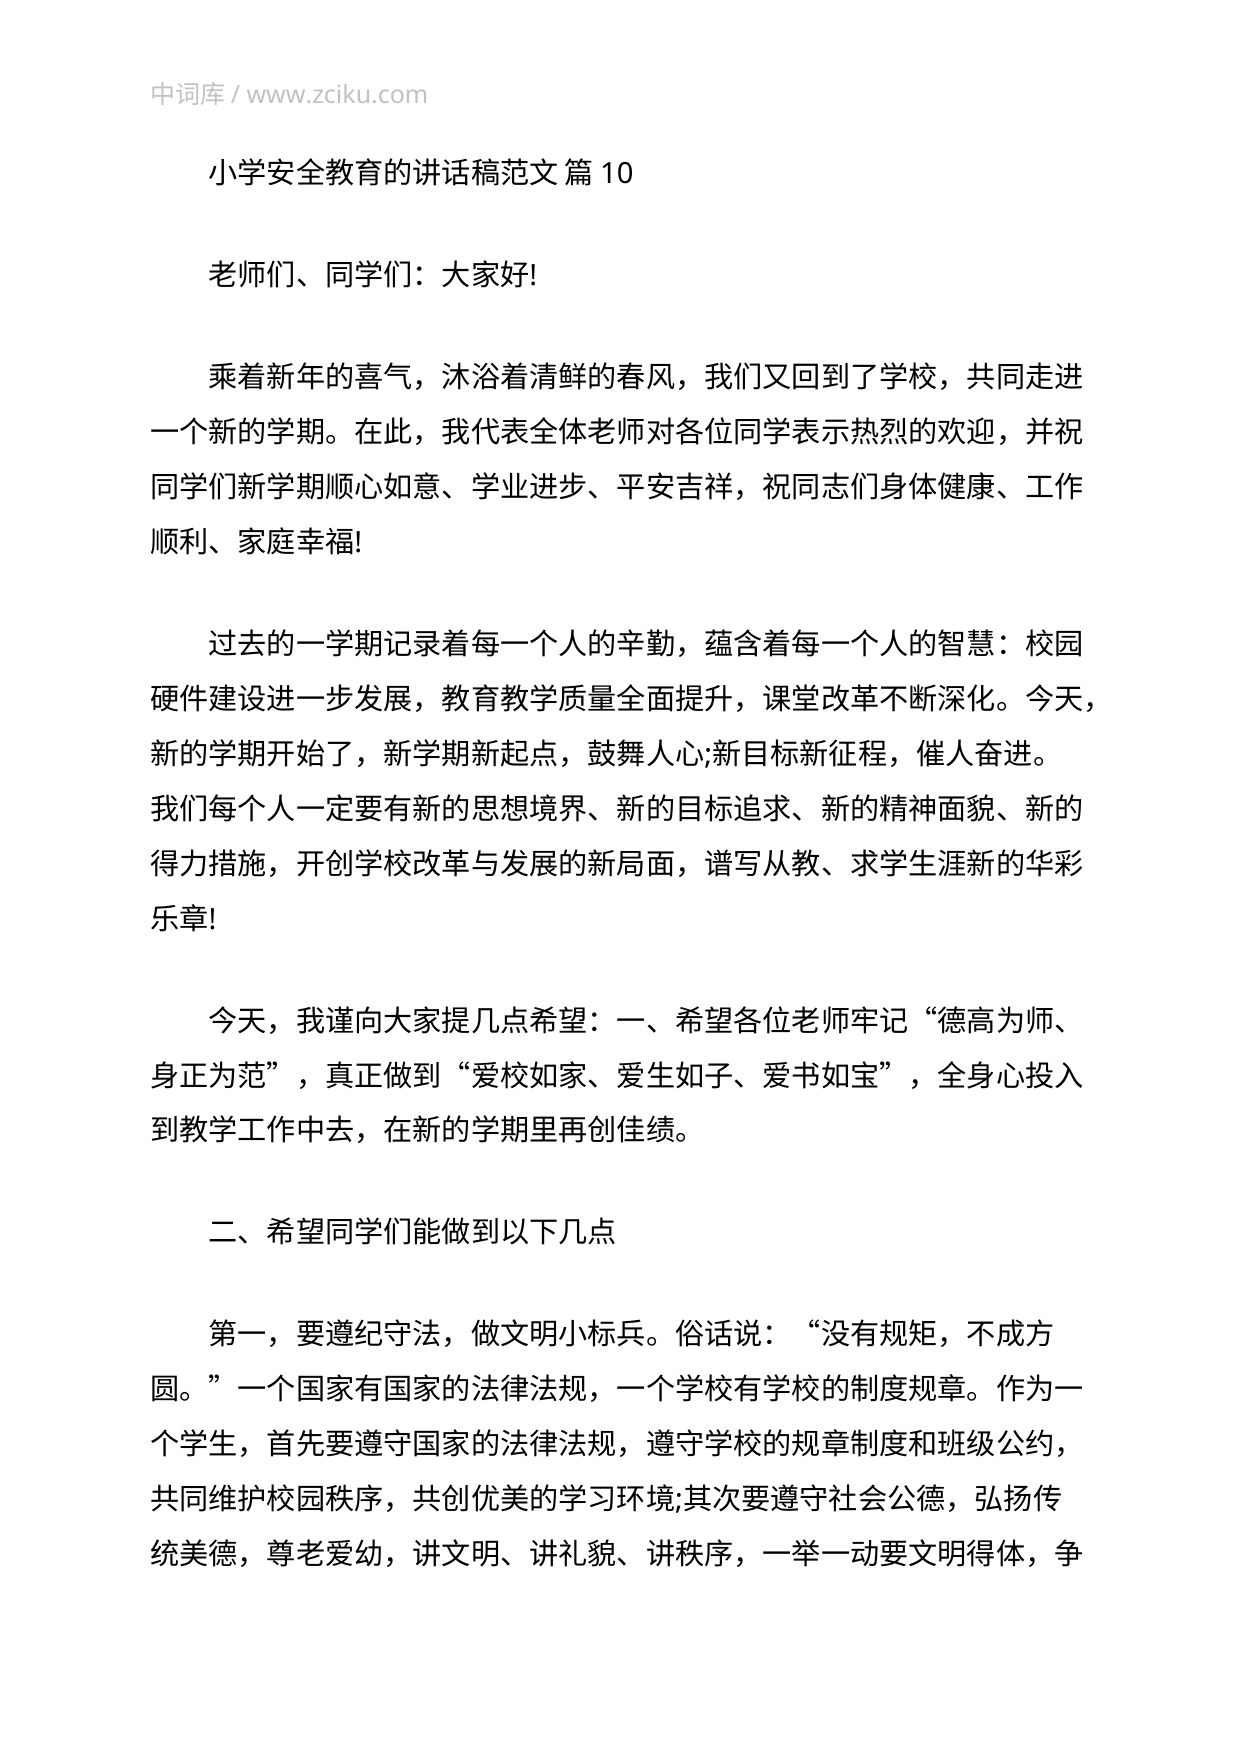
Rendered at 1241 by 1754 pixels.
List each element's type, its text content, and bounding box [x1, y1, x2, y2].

text 小学安全教育的讲话稿范文 篇10 [150, 150, 1090, 192]
text 老师们、同学们：大家好! [150, 252, 1090, 294]
text 今天，我谨向大家提几点希望：一、希望各位老师牢记“德高为师、身正为范”，真正做到“爱校如家、爱生如子、爱书如宝”，全身心投入到教学工作中去，在新的学期里再创佳绩。 [150, 997, 1090, 1149]
text 过去的一学期记录着每一个人的辛勤，蕴含着每一个人的智慧：校园硬件建设进一步发展，教育教学质量全面提升，课堂改革不断深化。今天，新的学期开始了，新学期新起点，鼓舞人心;新目标新征程，催人奋进。我们每个人一定要有新的思想境界、新的目标追求、新的精神面貌、新的得力措施，开创学校改革与发展的新局面，谱写从教、求学生涯新的华彩乐章! [150, 621, 1090, 938]
text 二、希望同学们能做到以下几点 [150, 1209, 1090, 1251]
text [150, 1311, 1090, 1572]
text 乘着新年的喜气，沐浴着清鲜的春风，我们又回到了学校，共同走进一个新的学期。在此，我代表全体老师对各位同学表示热烈的欢迎，并祝同学们新学期顺心如意、学业进步、平安吉祥，祝同志们身体健康、工作顺利、家庭幸福! [150, 354, 1090, 561]
